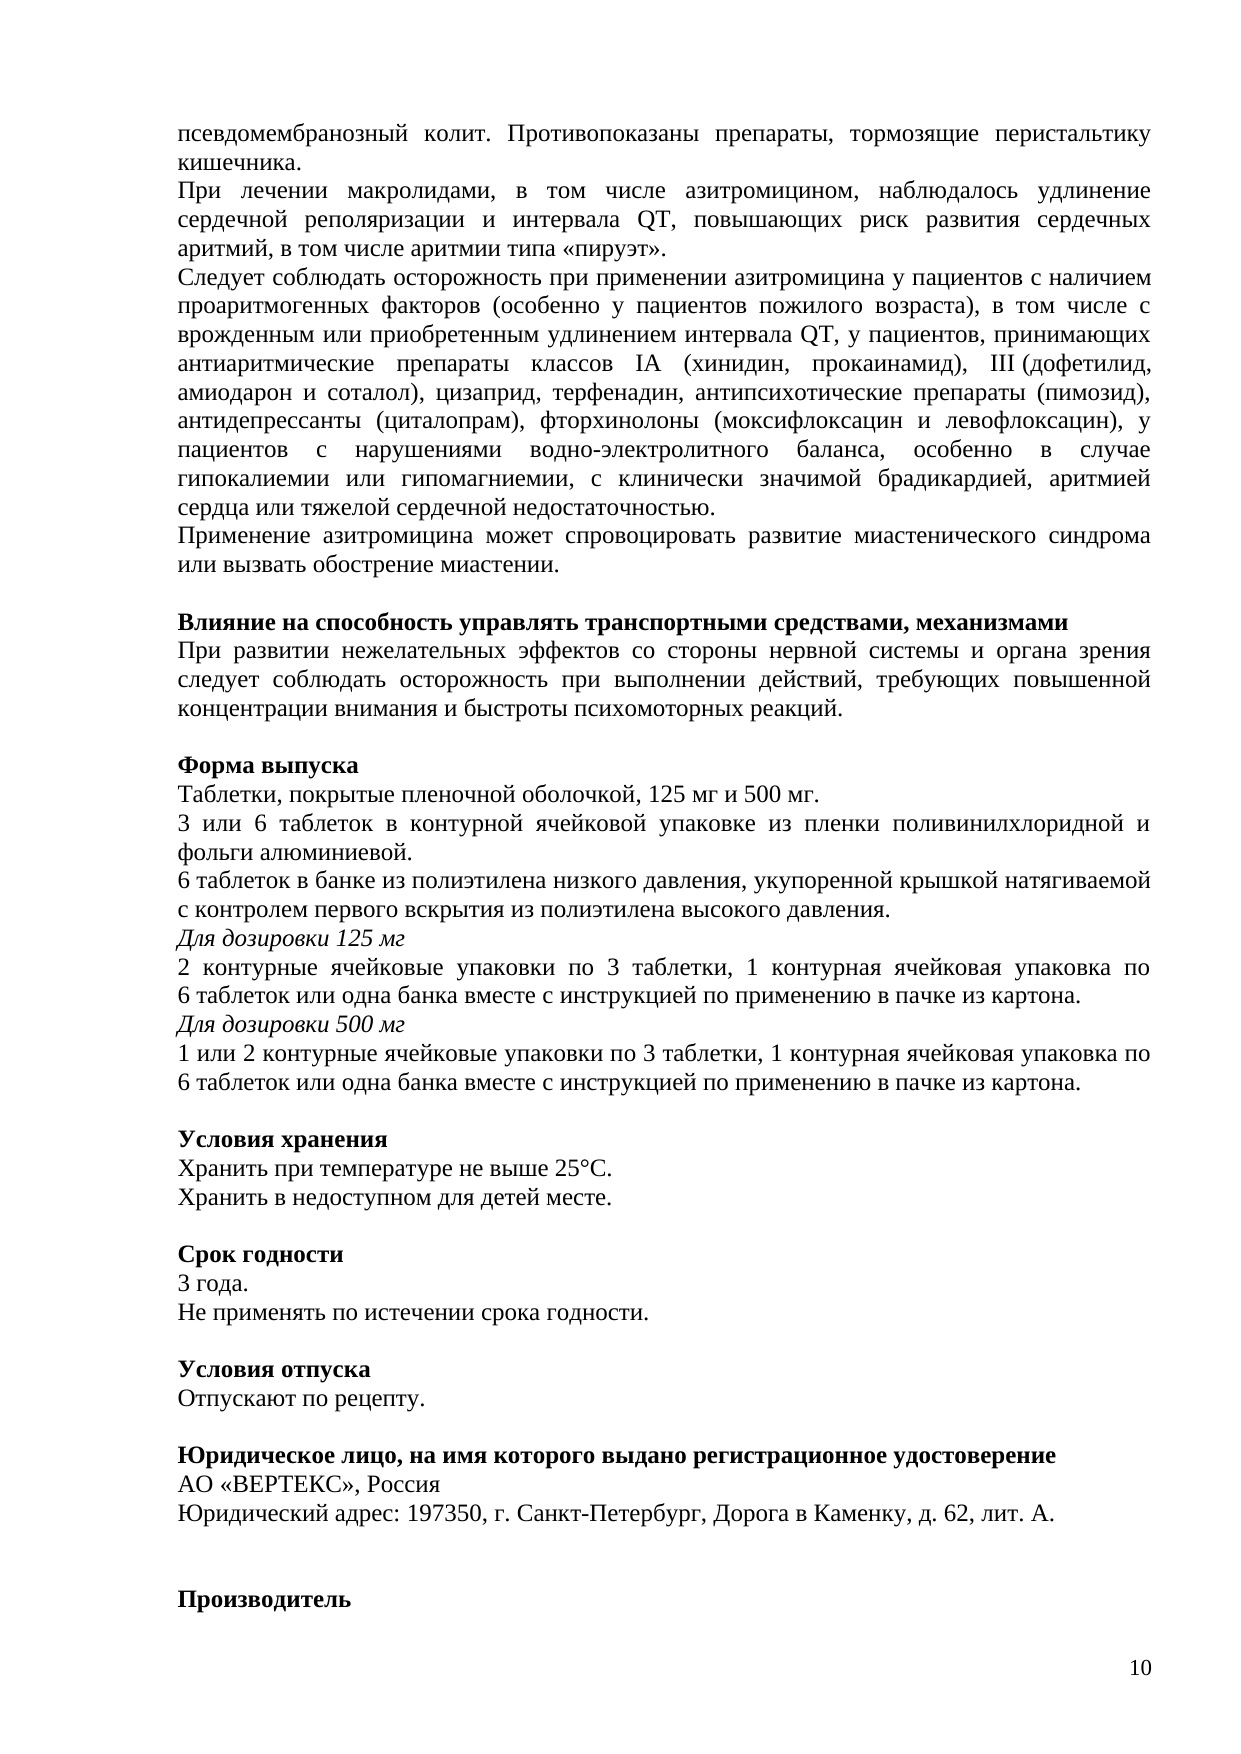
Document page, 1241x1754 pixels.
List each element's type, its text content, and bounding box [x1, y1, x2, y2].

text 2 контурные ячейковые упаковки по 3 таблетки, 1 контурная ячейковая упаковка по 6 таблеток или одна банка вместе с инструкцией по применению в пачке из картона. [177, 952, 1152, 1009]
text Хранить в недоступном для детей месте. [177, 1182, 1152, 1211]
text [177, 118, 1152, 176]
text При лечении макролидами, в том числе азитромицином, наблюдалось удлинение сердечной реполяризации и интервала QT, повышающих риск развития сердечных аритмий, в том числе аритмии типа «пируэт». [177, 176, 1152, 262]
text Условия отпуска [177, 1354, 1152, 1383]
text 3 года. [177, 1268, 1152, 1297]
text При развитии нежелательных эффектов со стороны нервной системы и органа зрения следует соблюдать осторожность при выполнении действий, требующих повышенной концентрации внимания и быстроты психомоторных реакций. [177, 636, 1152, 722]
text Отпускают по рецепту. [177, 1383, 1152, 1412]
text Влияние на способность управлять транспортными средствами, механизмами [177, 607, 1152, 636]
text 3 или 6 таблеток в контурной ячейковой упаковке из пленки поливинилхлоридной и фольги алюминиевой. [177, 808, 1152, 866]
text Для дозировки 125 мг [177, 923, 1152, 952]
text Производитель [177, 1584, 1152, 1613]
text Условия хранения [177, 1124, 1152, 1153]
text Срок годности [177, 1239, 1152, 1268]
text 6 таблеток в банке из полиэтилена низкого давления, укупоренной крышкой натягиваемой с контролем первого вскрытия из полиэтилена высокого давления. [177, 866, 1152, 923]
text Не применять по истечении срока годности. [177, 1297, 1152, 1326]
text Таблетки, покрытые пленочной оболочкой, 125 мг и 500 мг. [177, 779, 1152, 808]
text Хранить при температуре не выше 25°С. [177, 1153, 1152, 1182]
text Юридический адрес: 197350, г. Санкт-Петербург, Дорога в Каменку, д. 62, лит. А. [177, 1498, 1152, 1527]
text Форма выпуска [177, 751, 1152, 779]
text АО «ВЕРТЕКС», Россия [177, 1469, 1152, 1498]
text Юридическое лицо, на имя которого выдано регистрационное удостоверение [177, 1441, 1152, 1469]
text Для дозировки 500 мг [177, 1009, 1152, 1038]
text Применение азитромицина может спровоцировать развитие миастенического синдрома или вызвать обострение миастении. [177, 521, 1152, 578]
text Следует соблюдать осторожность при применении азитромицина у пациентов с наличием проаритмогенных факторов (особенно у пациентов пожилого возраста), в том числе с врожденным или приобретенным удлинением интервала QT, у пациентов, принимающих антиаритмические препараты классов IA (хинидин, прокаинамид), III (дофетилид, амиодарон и соталол), цизаприд, терфенадин, антипсихотические препараты (пимозид), антидепрессанты (циталопрам), фторхинолоны (моксифлоксацин и левофлоксацин), у пациентов с нарушениями водно-электролитного баланса, особенно в случае гипокалиемии или гипомагниемии, с клинически значимой брадикардией, аритмией сердца или тяжелой сердечной недостаточностью. [177, 262, 1152, 521]
text 1 или 2 контурные ячейковые упаковки по 3 таблетки, 1 контурная ячейковая упаковка по 6 таблеток или одна банка вместе с инструкцией по применению в пачке из картона. [177, 1038, 1152, 1096]
